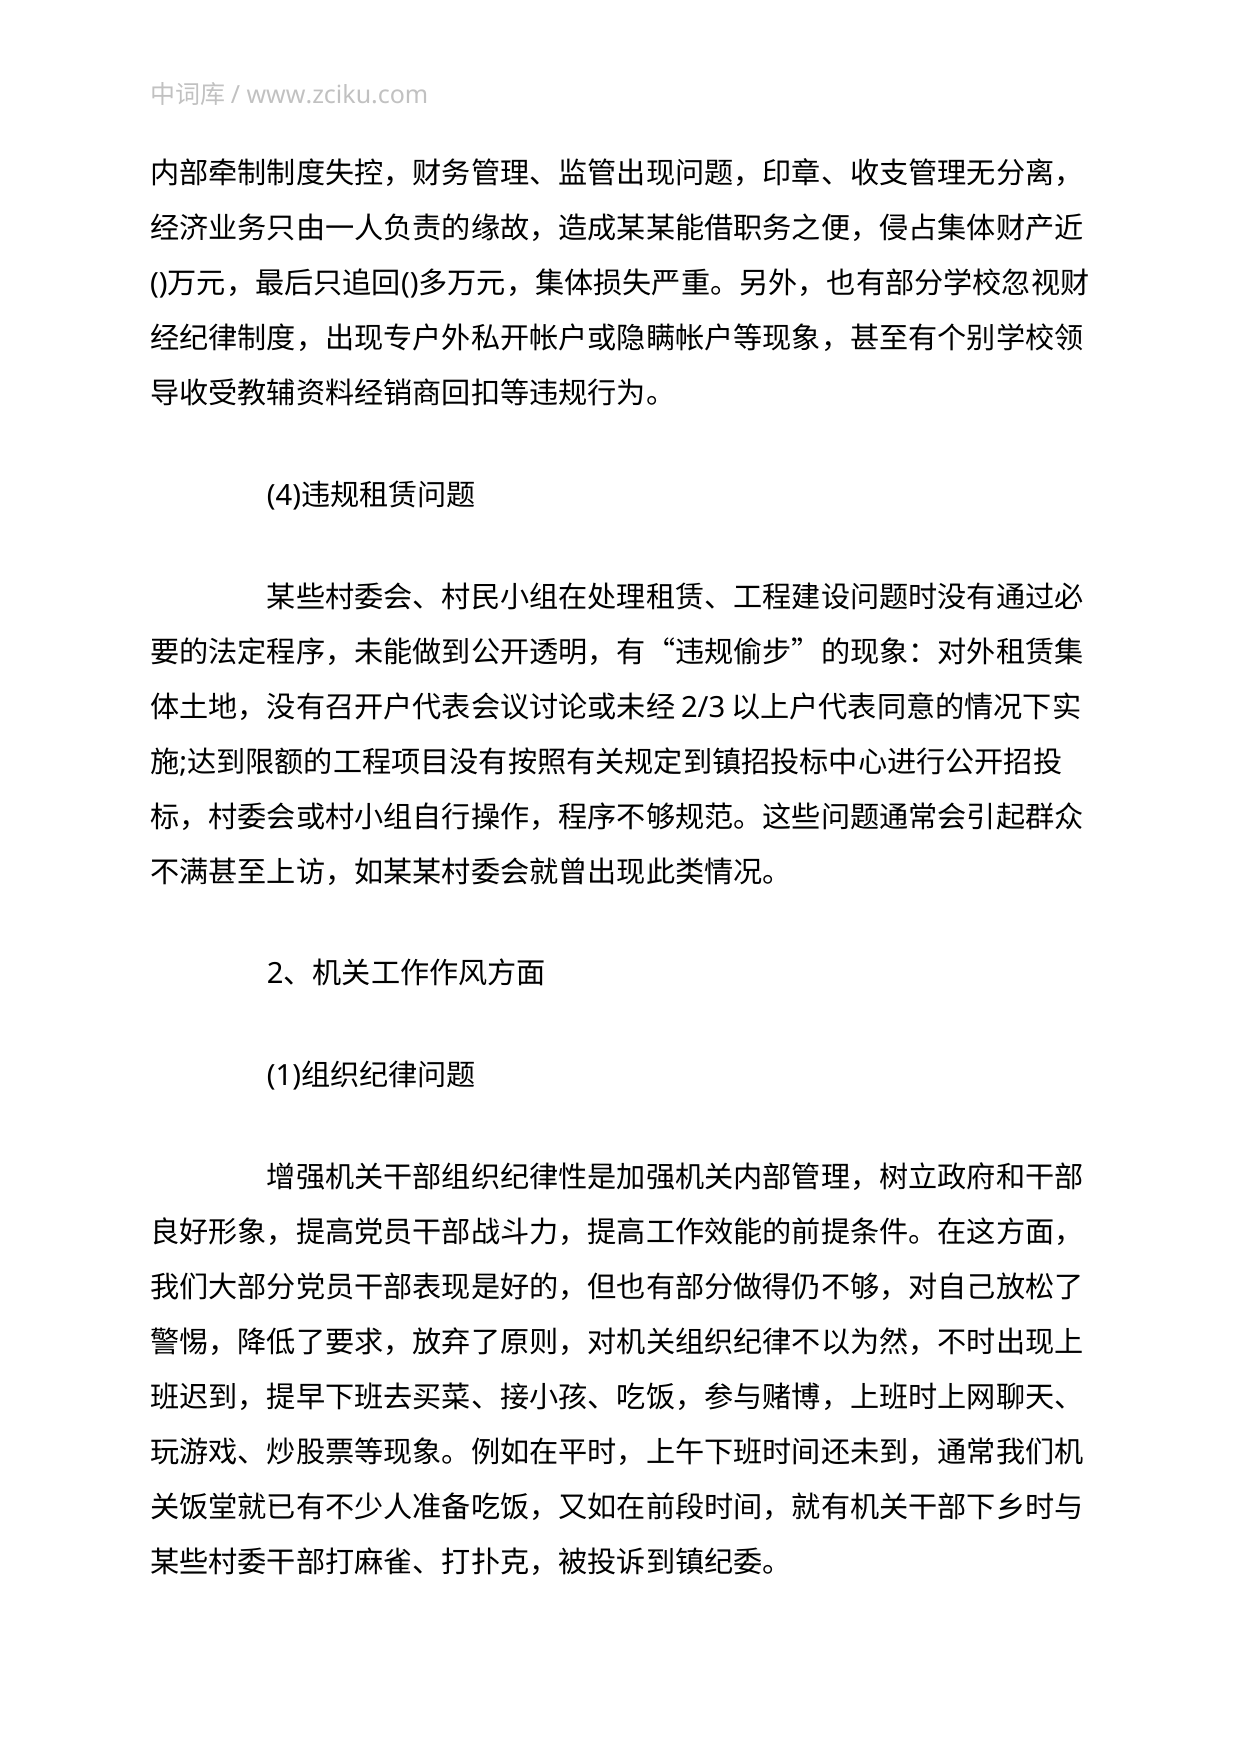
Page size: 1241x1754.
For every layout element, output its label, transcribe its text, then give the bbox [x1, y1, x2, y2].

text 某些村委会、村民小组在处理租赁、工程建设问题时没有通过必要的法定程序，未能做到公开透明，有“违规偷步”的现象：对外租赁集体土地，没有召开户代表会议讨论或未经2/3以上户代表同意的情况下实施;达到限额的工程项目没有按照有关规定到镇招投标中心进行公开招投标，村委会或村小组自行操作，程序不够规范。这些问题通常会引起群众不满甚至上访，如某某村委会就曾出现此类情况。 [150, 573, 1090, 890]
text (4)违规租赁问题 [150, 471, 1090, 514]
text (1)组织纪律问题 [150, 1052, 1090, 1094]
text 2、机关工作作风方面 [150, 950, 1090, 992]
text 增强机关干部组织纪律性是加强机关内部管理，树立政府和干部良好形象，提高党员干部战斗力，提高工作效能的前提条件。在这方面，我们大部分党员干部表现是好的，但也有部分做得仍不够，对自己放松了警惕，降低了要求，放弃了原则，对机关组织纪律不以为然，不时出现上班迟到，提早下班去买菜、接小孩、吃饭，参与赌博，上班时上网聊天、玩游戏、炒股票等现象。例如在平时，上午下班时间还未到，通常我们机关饭堂就已有不少人准备吃饭，又如在前段时间，就有机关干部下乡时与某些村委干部打麻雀、打扑克，被投诉到镇纪委。 [150, 1154, 1090, 1580]
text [150, 150, 1090, 412]
